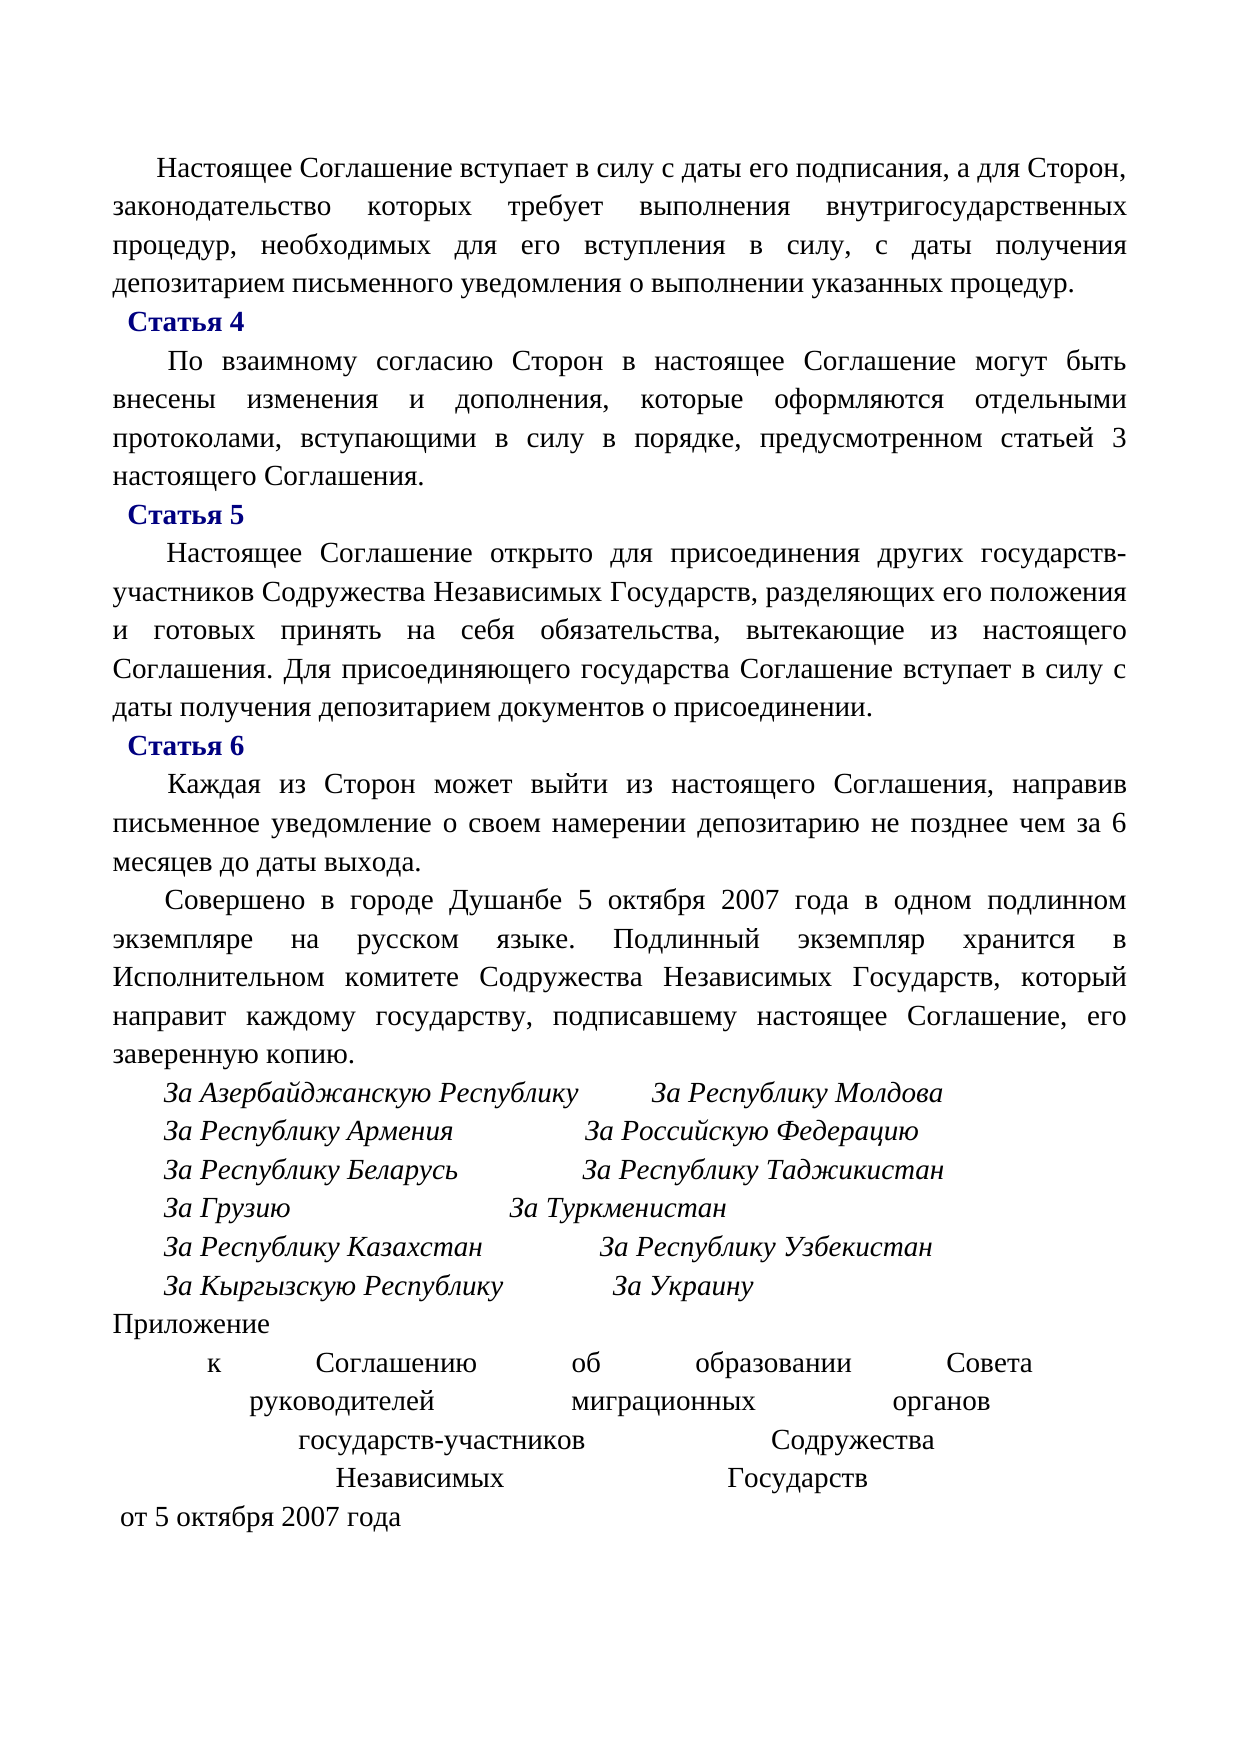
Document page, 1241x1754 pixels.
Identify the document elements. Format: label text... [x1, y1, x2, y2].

text Статья 6 [112, 728, 1128, 762]
text Совершено в городе Душанбе 5 октября 2007 года в одном подлинном экземпляре на русском языке. Подлинный экземпляр хранится в Исполнительном комитете Содружества Независимых Государств, который направит каждому государству, подписавшему настоящее Соглашение, его заверенную копию. [112, 882, 1128, 1070]
text Настоящее Соглашение вступает в силу с даты его подписания, а для Сторон, законодательство которых требует выполнения внутригосударственных процедур, необходимых для его вступления в силу, с даты получения депозитарием письменного уведомления о выполнении указанных процедур. [112, 150, 1128, 299]
text Статья 4 [112, 304, 1128, 338]
text Приложение к Соглашению об образовании Совета руководителей миграционных органов государств-участников Содружества Независимых Государств от 5 октября 2007 года [112, 1306, 1128, 1532]
text Настоящее Соглашение открыто для присоединения других государств-участников Содружества Независимых Государств, разделяющих его положения и готовых принять на себя обязательства, вытекающие из настоящего Соглашения. Для присоединяющего государства Соглашение вступает в силу с даты получения депозитарием документов о присоединении. [112, 535, 1128, 723]
text За Кыргызскую Республику За Украину [112, 1268, 1128, 1301]
text За Республику Армения За Российскую Федерацию [112, 1113, 1128, 1147]
text По взаимному согласию Сторон в настоящее Соглашение могут быть внесены изменения и дополнения, которые оформляются отдельными протоколами, вступающими в силу в порядке, предусмотренном статьей 3 настоящего Соглашения. [112, 343, 1128, 492]
text За Азербайджанскую Республику За Республику Молдова [112, 1075, 1128, 1108]
text За Республику Беларусь За Республику Таджикистан [112, 1152, 1128, 1186]
text За Республику Казахстан За Республику Узбекистан [112, 1229, 1128, 1263]
text За Грузию За Туркменистан [112, 1191, 1128, 1224]
text Статья 5 [112, 497, 1128, 530]
text Каждая из Сторон может выйти из настоящего Соглашения, направив письменное уведомление о своем намерении депозитарию не позднее чем за 6 месяцев до даты выхода. [112, 767, 1128, 877]
